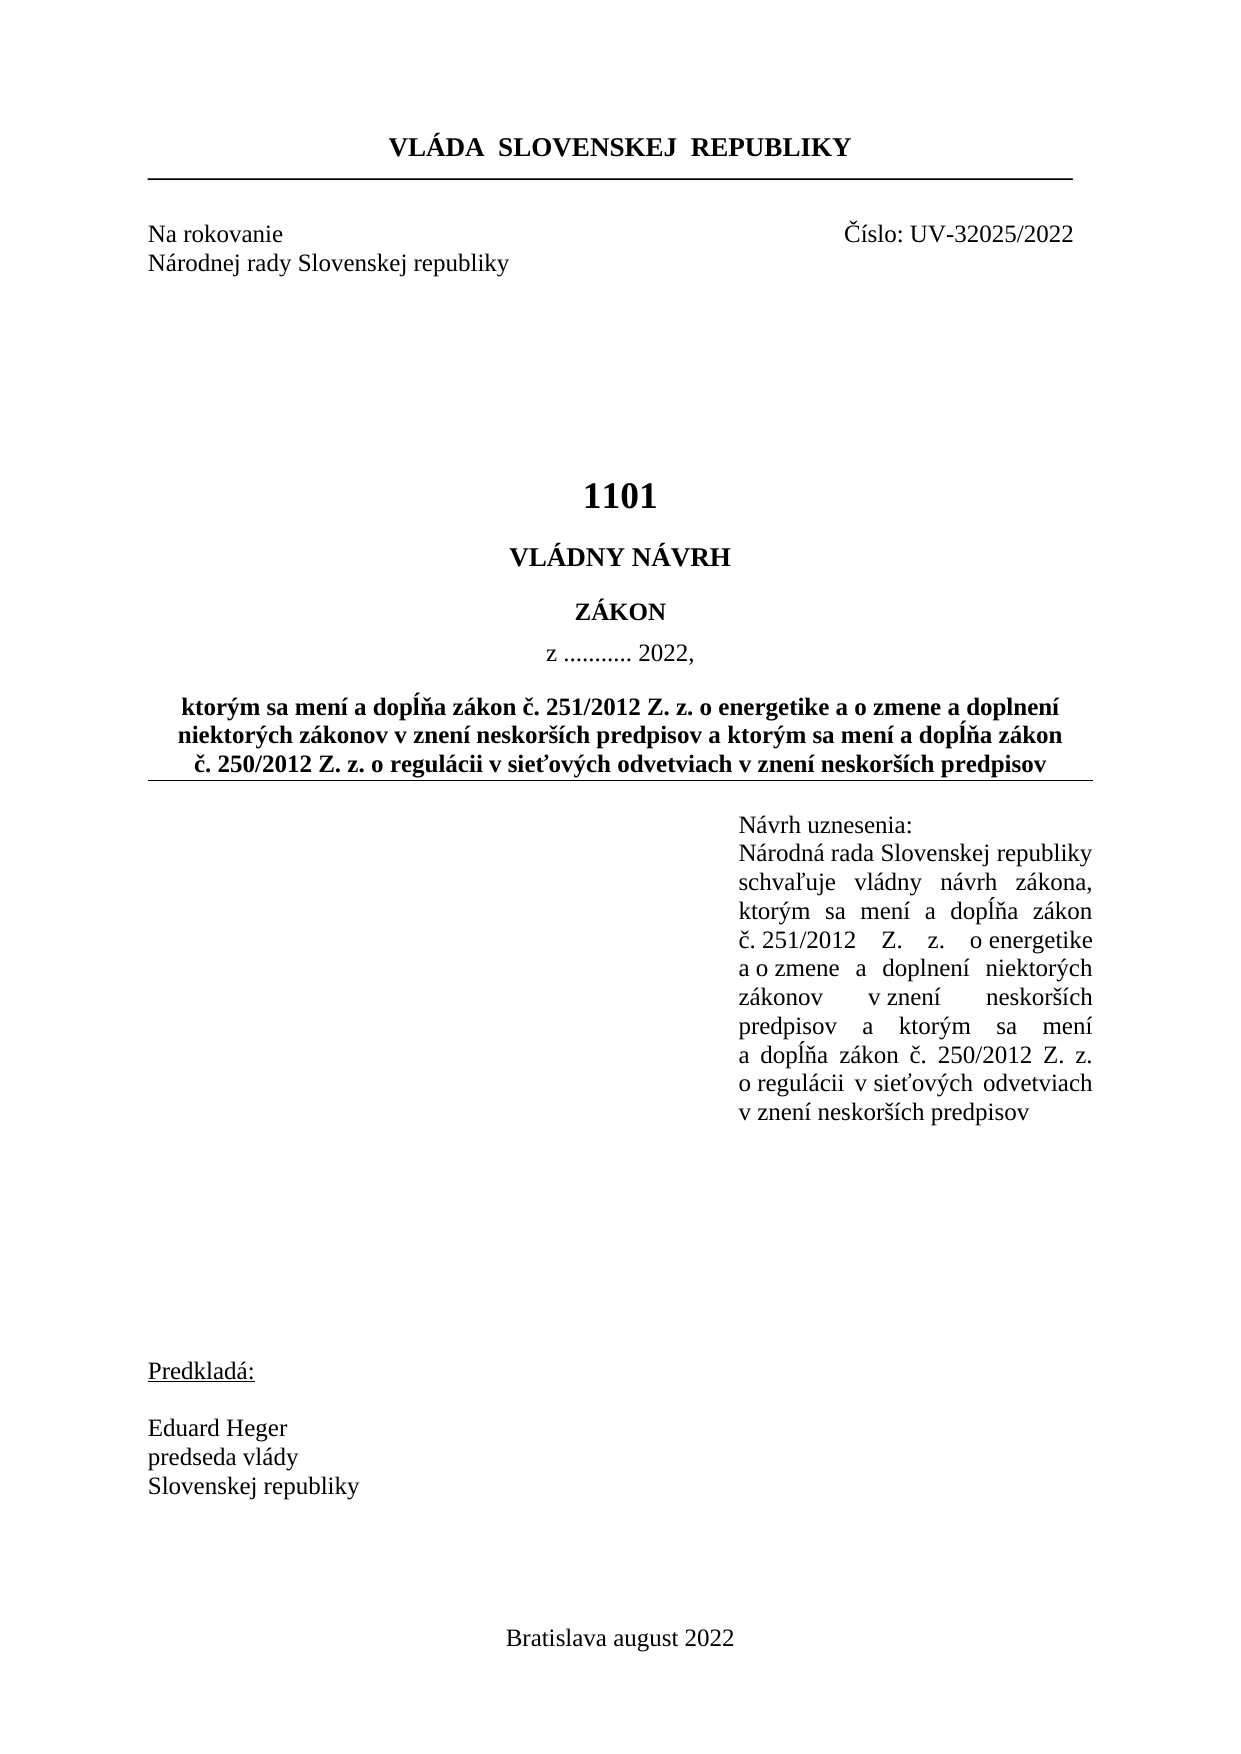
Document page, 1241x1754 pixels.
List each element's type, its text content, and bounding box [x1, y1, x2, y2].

text ktorým sa mení a dopĺňa zákon č. 251/2012 Z. z. o energetike a o zmene a doplnení niektorých zákonov v znení neskorších predpisov a ktorým sa mení a dopĺňa zákon č. 250/2012 Z. z. o regulácii v sieťových odvetviach v znení neskorších predpisov [148, 692, 1093, 780]
text z ........... 2022, [148, 638, 1093, 667]
text Na rokovanie Číslo: UV-32025/2022 [148, 219, 1093, 248]
text Návrh uznesenia: [738, 810, 1093, 838]
text Predkladá: [148, 1356, 1093, 1385]
text Národnej rady Slovenskej republiky [148, 248, 1093, 277]
text 1101 [148, 473, 1093, 516]
text VLÁDNY NÁVRH [148, 541, 1093, 573]
text VLÁDA SLOVENSKEJ REPUBLIKY [148, 131, 1093, 162]
text Slovenskej republiky [148, 1471, 1093, 1500]
text predseda vlády [148, 1442, 1093, 1471]
text Bratislava august 2022 [148, 1623, 1093, 1652]
text –––––––––––––––––––––––––––––––––––––––––––––––––––––––––––––––––––––––––– [148, 162, 1093, 191]
text Národná rada Slovenskej republiky schvaľuje vládny návrh zákona, ktorým sa mení a dopĺňa zákon č. 251/2012 Z. z. o energetike a o zmene a doplnení niektorých zákonov v znení neskorších predpisov a ktorým sa mení a dopĺňa zákon č. 250/2012 Z. z. o regulácii v sieťových odvetviach v znení neskorších predpisov [738, 838, 1093, 1126]
text Eduard Heger [148, 1413, 1093, 1442]
text ZÁKON [148, 597, 1093, 625]
